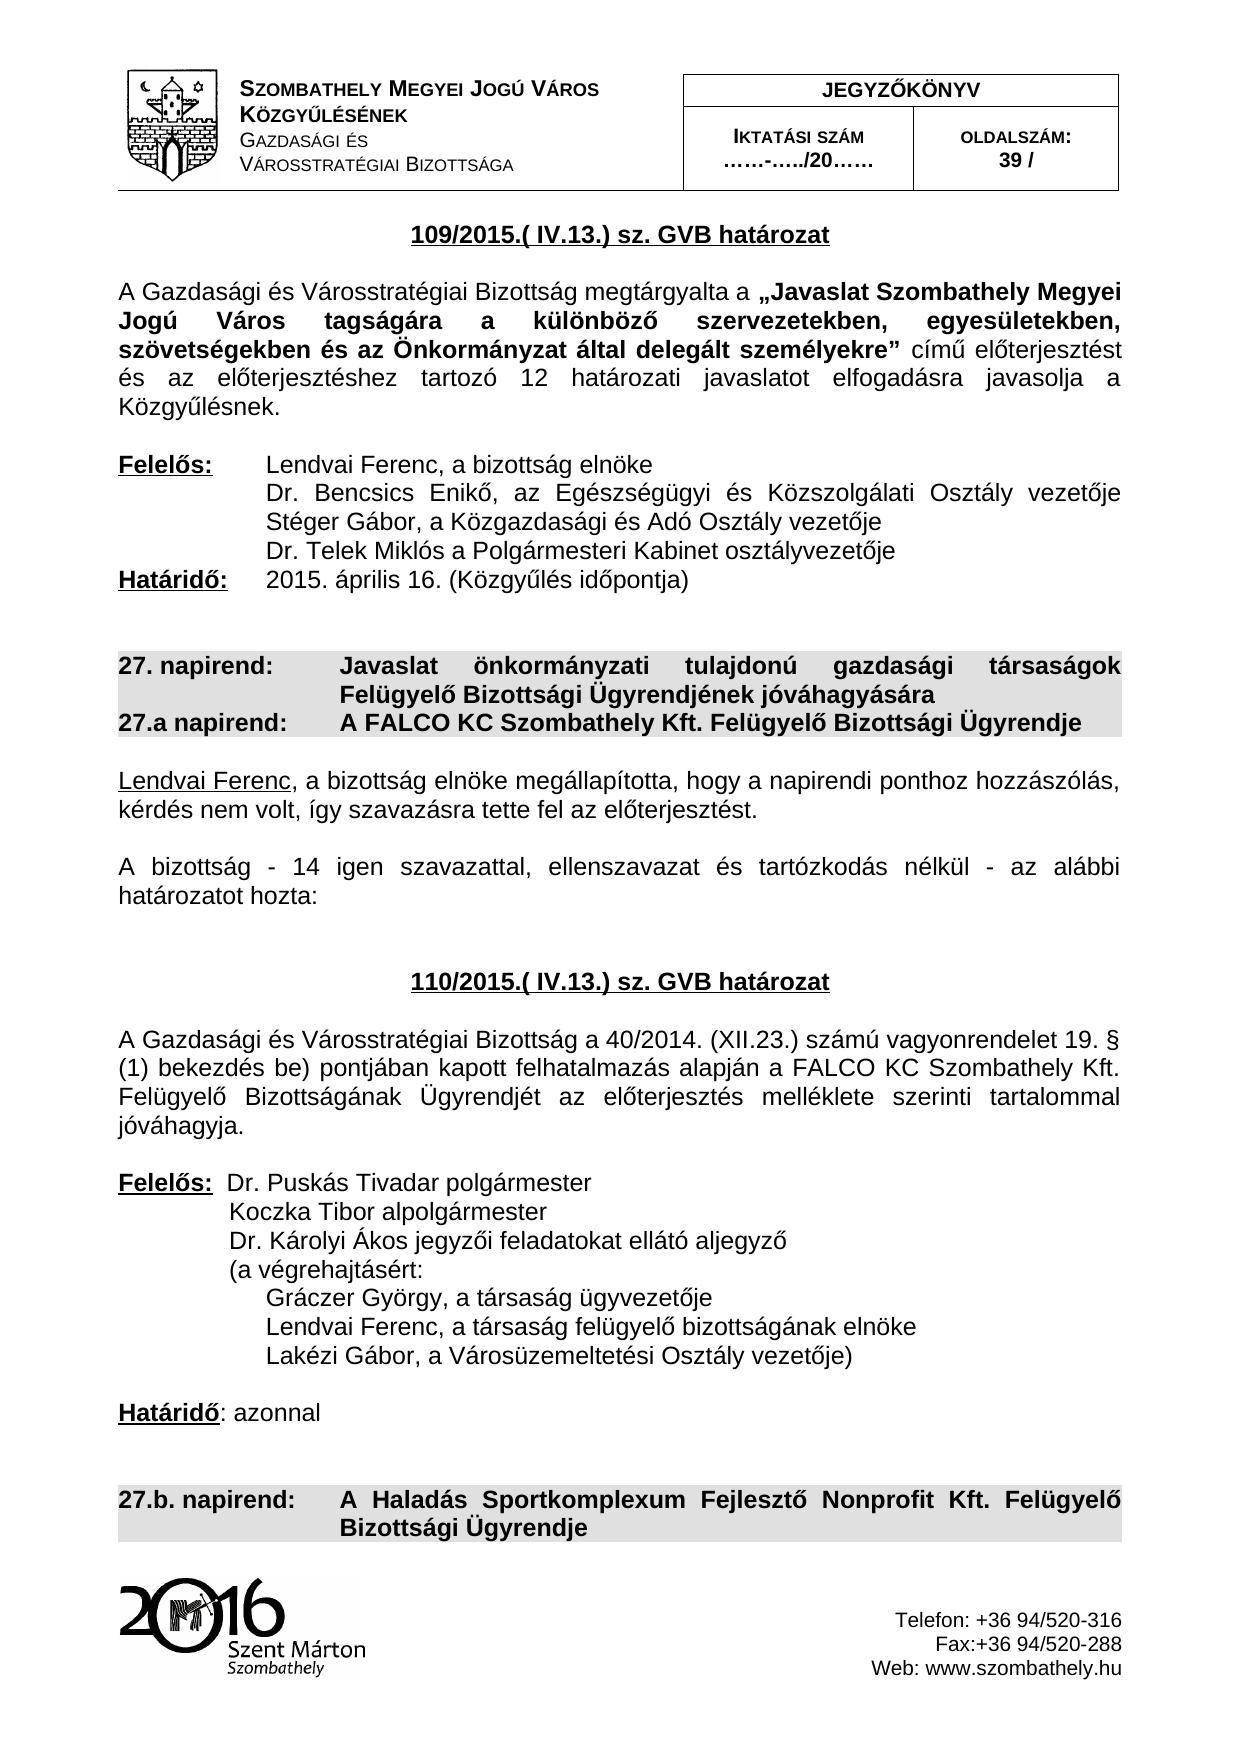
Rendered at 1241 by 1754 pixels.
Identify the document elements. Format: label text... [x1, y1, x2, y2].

picture [124, 66, 222, 184]
text Határidő: azonnal [118, 1398, 1122, 1427]
text , a Városüzemeltetési Osztály vezetője) [266, 1341, 1122, 1370]
text Gráczer György, a társaság ügyvezetője [266, 1283, 1122, 1312]
text Határidő: 2015. április 16. (Közgyűlés időpontja) [118, 565, 1122, 593]
text 27. napirend: Javaslat önkormányzati tulajdonú gazdasági társaságok Felügyelő Bizottsági Ügyrendjének jóváhagyására [118, 651, 1122, 708]
text 110/2015.( IV.13.) sz. GVB határozat [118, 967, 1122, 996]
text A Gazdasági és Városstratégiai Bizottság megtárgyalta a „Javaslat Szombathely Megyei Jogú Város tagságára a különböző szervezetekben, egyesületekben, szövetségekben és az Önkormányzat által delegált személyekre” című előterjesztést és az előterjesztéshez tartozó 12 határozati javaslatot elfogadásra javasolja a Közgyűlésnek. [118, 277, 1122, 421]
text 27.b. napirend: A Haladás Sportkomplexum Fejlesztő Nonprofit Kft. Felügyelő Bizottsági Ügyrendje [118, 1485, 1122, 1542]
text Dr. Károlyi Ákos jegyzői feladatokat ellátó aljegyző [118, 1226, 1122, 1255]
text Felelős: Dr. Puskás Tivadar polgármester [118, 1168, 1122, 1197]
text (a végrehajtásért: [118, 1255, 1122, 1283]
text 109/2015.( IV.13.) sz. GVB határozat [118, 220, 1122, 248]
text 27.a napirend: A FALCO KC Szombathely Kft. Felügyelő Bizottsági Ügyrendje [118, 708, 1122, 737]
picture [118, 1576, 365, 1678]
text Lendvai Ferenc, a társaság felügyelő bizottságának elnöke [266, 1312, 1122, 1341]
text Koczka Tibor alpolgármester [118, 1197, 1122, 1226]
text Dr. Telek Miklós a Polgármesteri Kabinet osztályvezetője [265, 536, 1122, 565]
text Lendvai Ferenc, a bizottság elnöke megállapította, hogy a napirendi ponthoz hozzászólás, kérdés nem volt, így szavazásra tette fel az előterjesztést. [118, 766, 1122, 823]
text Felelős: , a bizottság elnöke [118, 450, 1122, 478]
text A bizottság - 14 igen szavazattal, ellenszavazat és tartózkodás nélkül - az alábbi határozatot hozta: [118, 852, 1122, 910]
text A Gazdasági és Városstratégiai Bizottság a 40/2014. (XII.23.) számú vagyonrendelet 19. § (1) bekezdés be) pontjában kapott felhatalmazás alapján a FALCO KC Szombathely Kft. Felügyelő Bizottságának Ügyrendjét az előterjesztés melléklete szerinti tartalommal jóváhagyja. [118, 1025, 1122, 1140]
text Dr. Bencsics Enikő, az Egészségügyi és Közszolgálati Osztály vezetője Stéger Gábor, a Közgazdasági és Adó Osztály vezetője [266, 478, 1122, 536]
